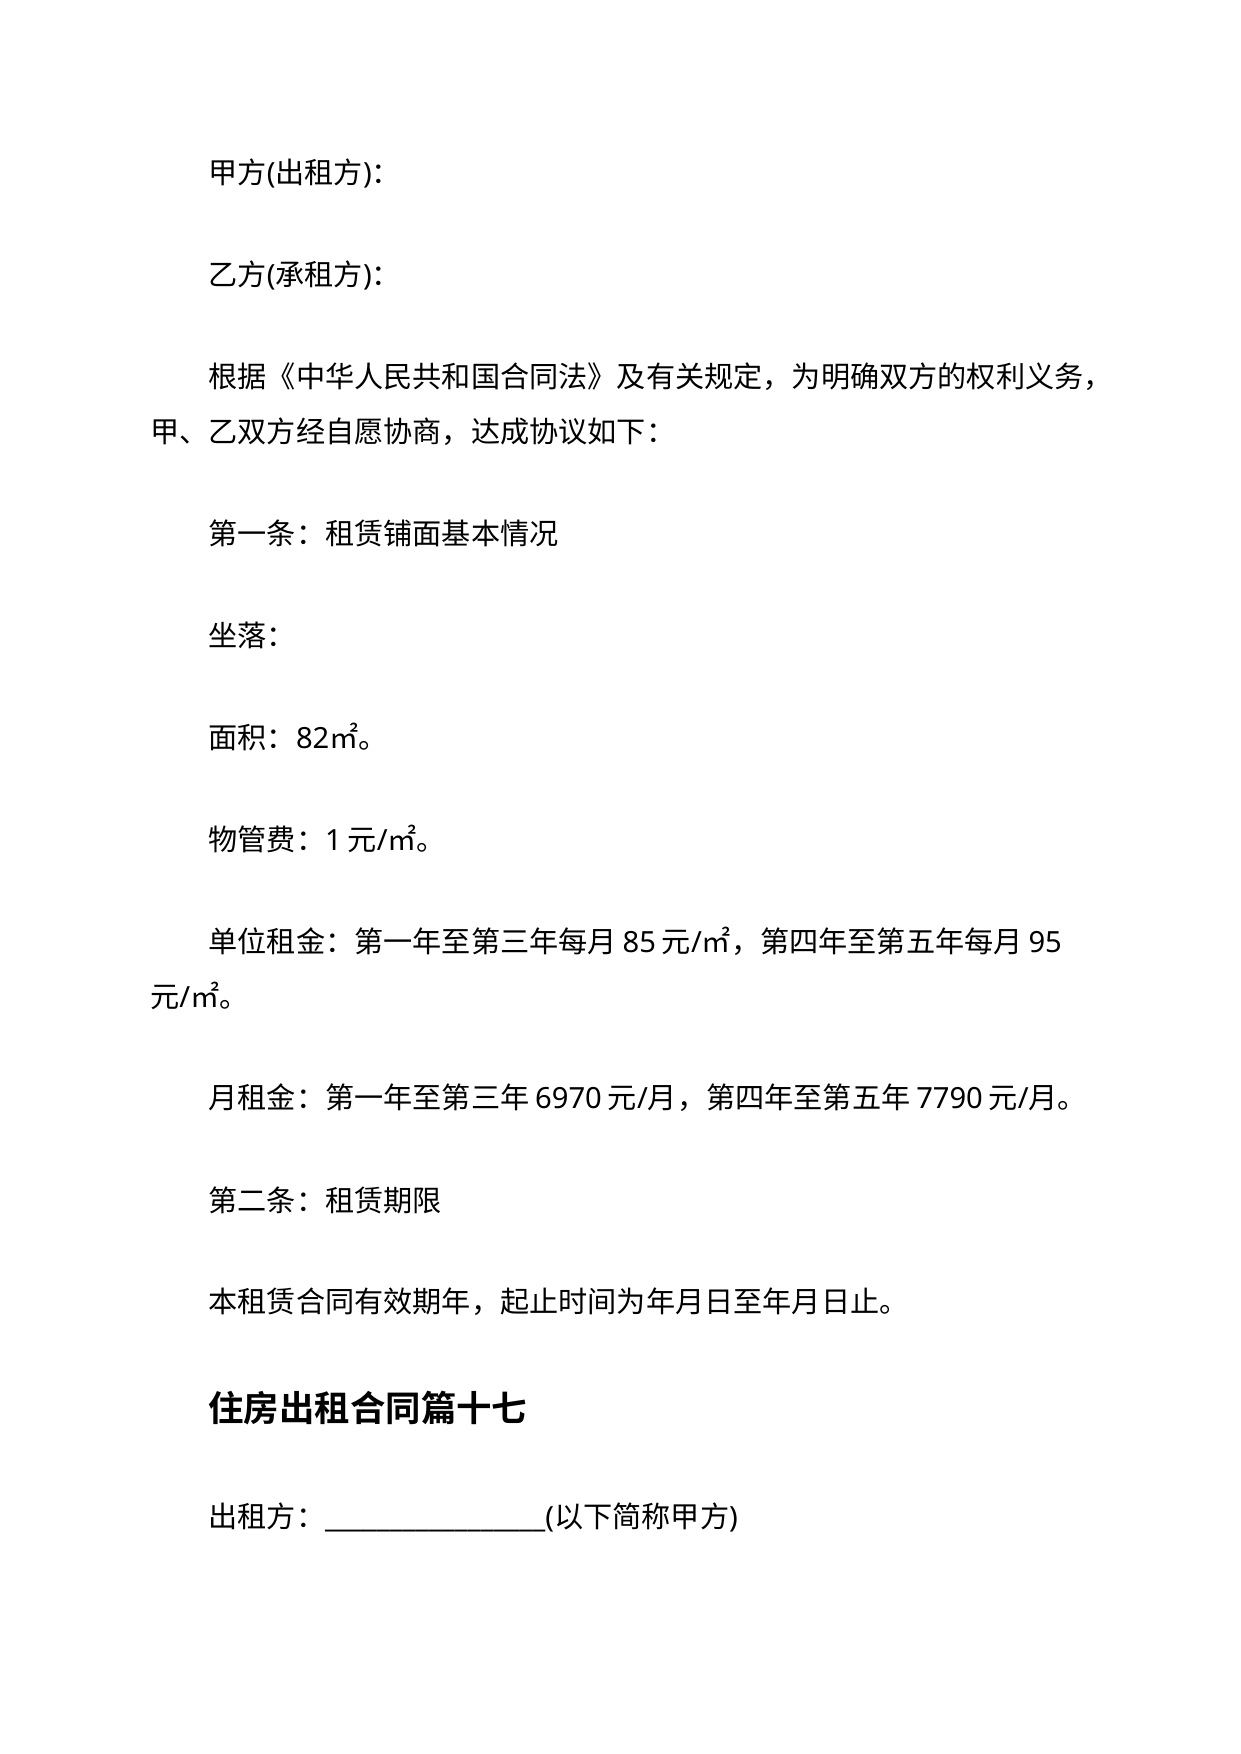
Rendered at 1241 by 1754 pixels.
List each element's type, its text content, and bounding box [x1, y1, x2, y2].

text 甲方(出租方)： [150, 150, 1090, 192]
text 单位租金：第一年至第三年每月85元/㎡，第四年至第五年每月95元/㎡。 [150, 918, 1090, 1016]
text 乙方(承租方)： [150, 252, 1090, 294]
text 出租方：_________________(以下简称甲方) [150, 1494, 1090, 1536]
text 本租赁合同有效期年，起止时间为年月日至年月日止。 [150, 1279, 1090, 1321]
text 根据《中华人民共和国合同法》及有关规定，为明确双方的权利义务，甲、乙双方经自愿协商，达成协议如下： [150, 354, 1090, 451]
text 坐落： [150, 612, 1090, 655]
text 物管费：1元/㎡。 [150, 816, 1090, 858]
text 住房出租合同篇十七 [150, 1381, 1090, 1432]
text 月租金：第一年至第三年6970元/月，第四年至第五年7790元/月。 [150, 1075, 1090, 1117]
text 第一条：租赁铺面基本情况 [150, 511, 1090, 553]
text 第二条：租赁期限 [150, 1177, 1090, 1219]
text 面积：82㎡。 [150, 714, 1090, 757]
